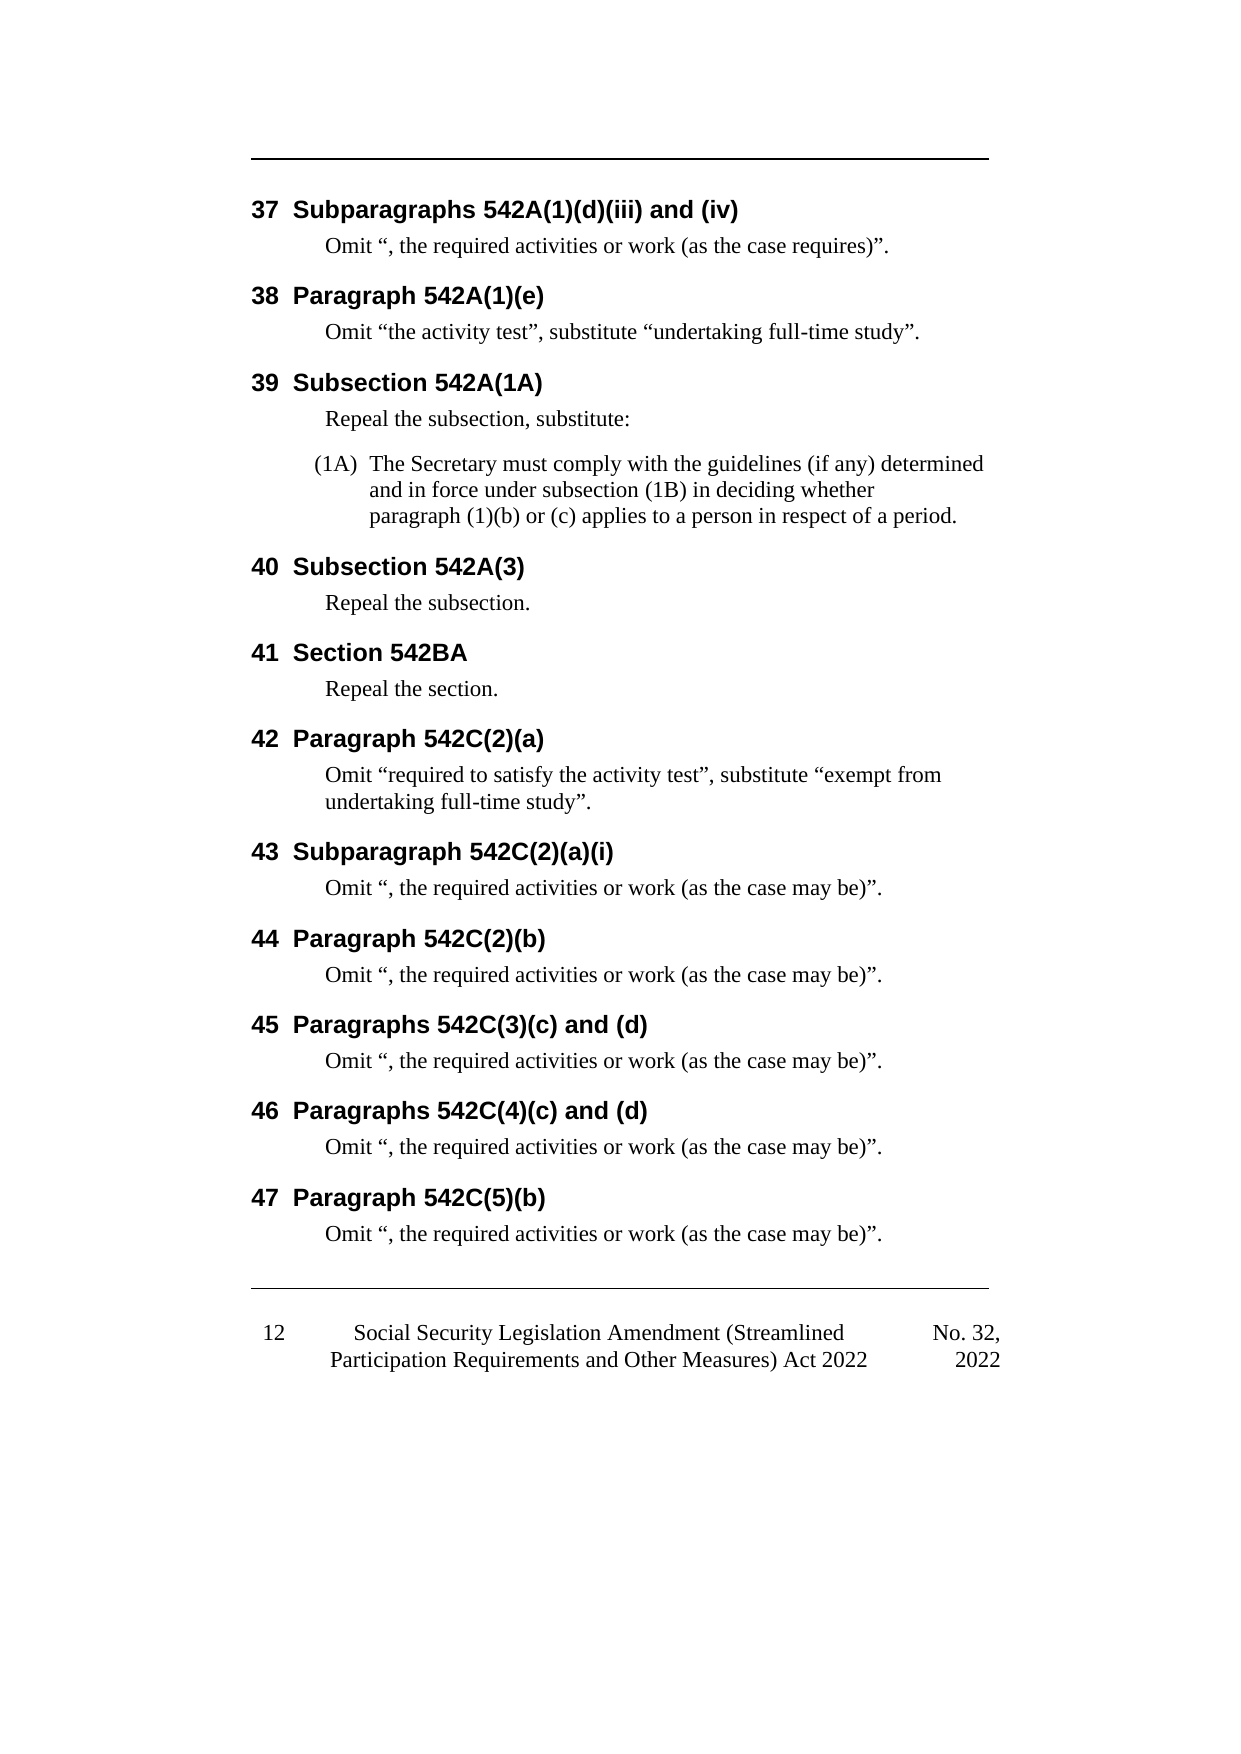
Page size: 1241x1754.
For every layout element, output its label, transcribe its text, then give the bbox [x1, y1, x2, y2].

text Omit “, the required activities or work (as the case may be)”. [325, 1133, 989, 1160]
text 41 Section 542BA [251, 638, 989, 667]
text Omit “, the required activities or work (as the case may be)”. [325, 1047, 989, 1073]
text 38 Paragraph 542A(1)(e) [251, 281, 989, 310]
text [325, 1220, 989, 1246]
text 47 Paragraph 542C(5)(b) [251, 1183, 989, 1211]
text (1A) The Secretary must comply with the guidelines (if any) determined and in force under subsection (1B) in deciding whether paragraph (1)(b) or (c) applies to a person in respect of a period. [251, 450, 989, 529]
text Omit “, the required activities or work (as the case may be)”. [325, 874, 989, 901]
text 44 Paragraph 542C(2)(b) [251, 923, 989, 952]
text Repeal the subsection, substitute: [325, 405, 989, 431]
text 45 Paragraphs 542C(3)(c) and (d) [251, 1010, 989, 1039]
text 37 Subparagraphs 542A(1)(d)(iii) and (iv) [251, 195, 989, 224]
text 46 Paragraphs 542C(4)(c) and (d) [251, 1096, 989, 1125]
text 40 Subsection 542A(3) [251, 552, 989, 581]
text Repeal the section. [325, 675, 989, 702]
text Omit “, the required activities or work (as the case requires)”. [325, 232, 989, 258]
text Omit “the activity test”, substitute “undertaking full-time study”. [325, 318, 989, 345]
text Omit “required to satisfy the activity test”, substitute “exempt from undertaking full-time study”. [325, 762, 989, 814]
text Omit “, the required activities or work (as the case may be)”. [325, 961, 989, 987]
text 42 Paragraph 542C(2)(a) [251, 724, 989, 753]
text Repeal the subsection. [325, 589, 989, 615]
text 39 Subsection 542A(1A) [251, 368, 989, 396]
text 43 Subparagraph 542C(2)(a)(i) [251, 837, 989, 866]
